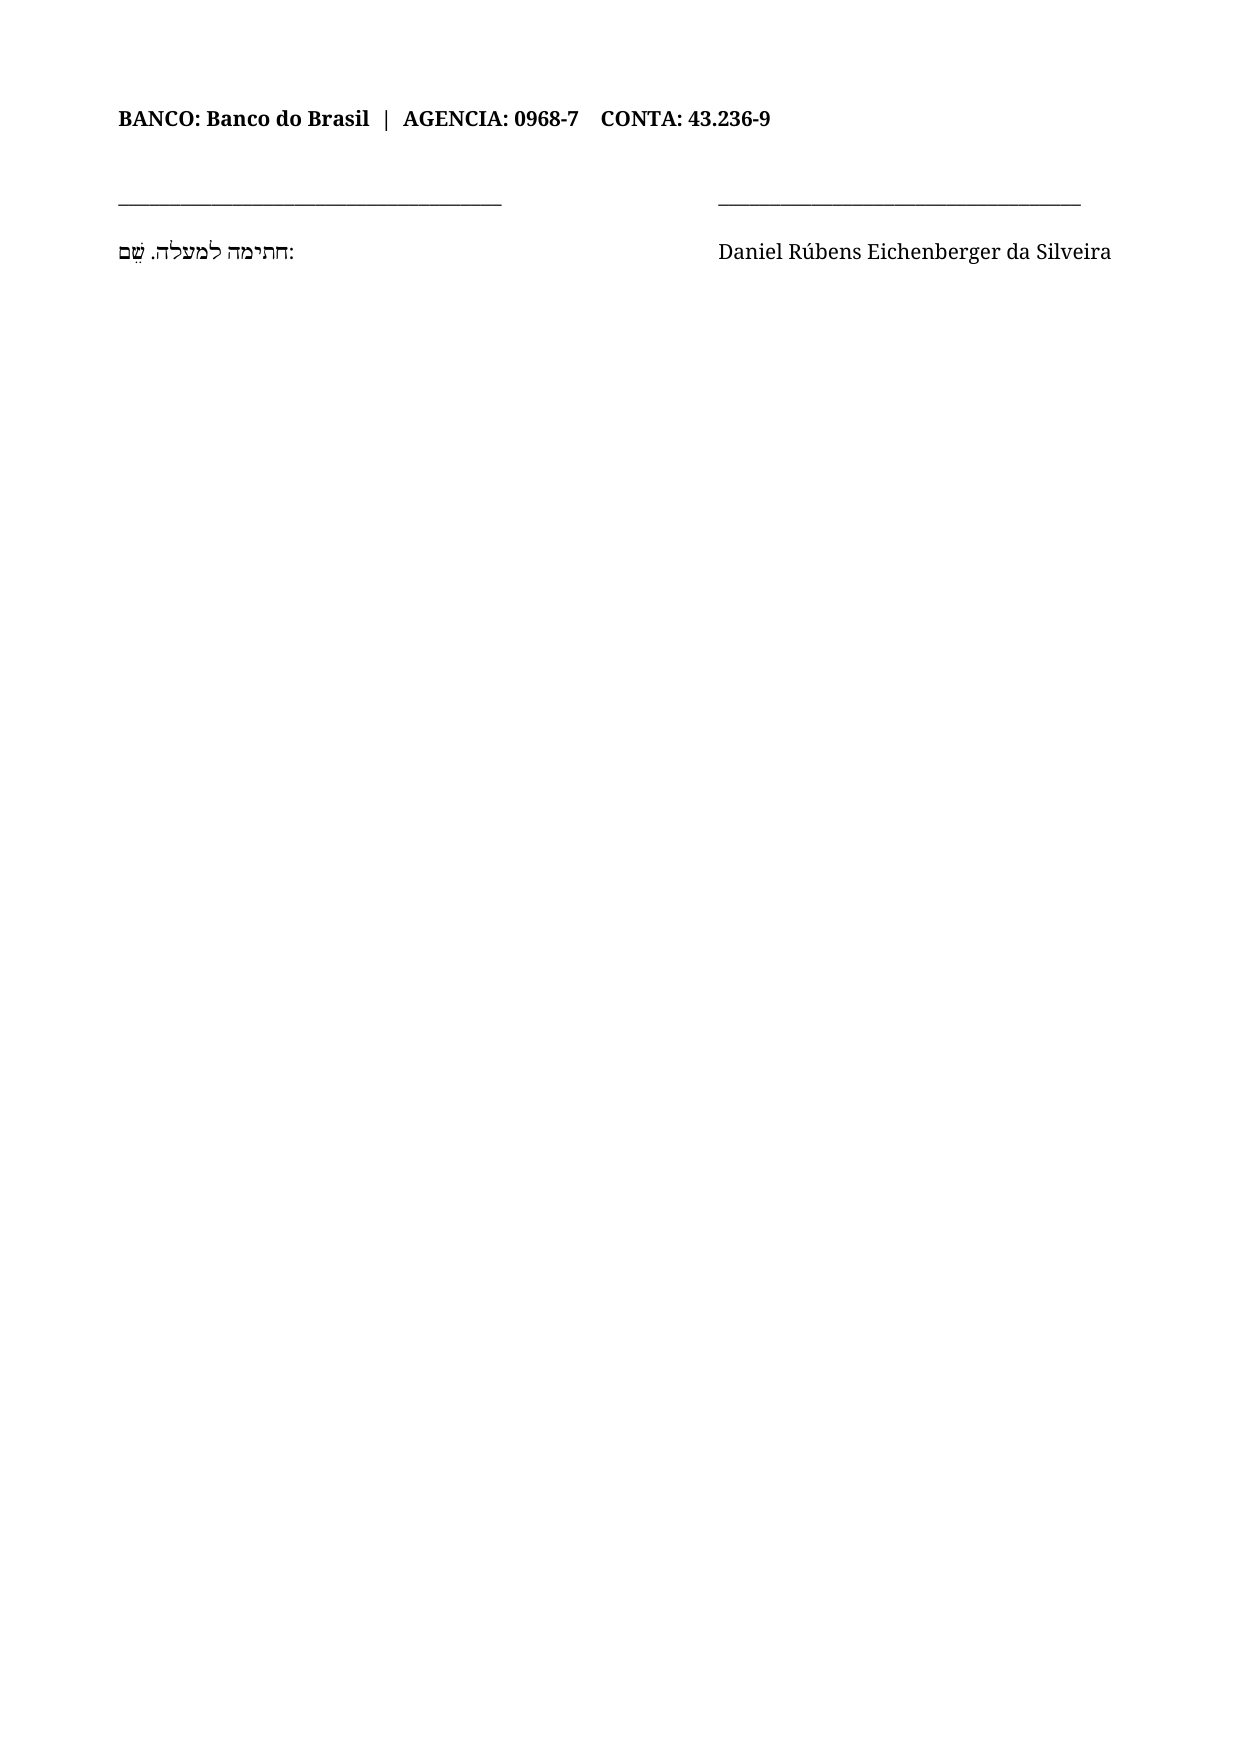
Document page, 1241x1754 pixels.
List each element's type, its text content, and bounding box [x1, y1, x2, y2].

text _____________________________________ ___________________________________ [118, 183, 1152, 209]
text BANCO: Banco do Brasil | AGENCIA: 0968-7 CONTA: 43.236-9 [118, 104, 1152, 133]
text חתימה למעלה. שֵׁם: Daniel Rúbens Eichenberger da Silveira [118, 237, 1152, 268]
